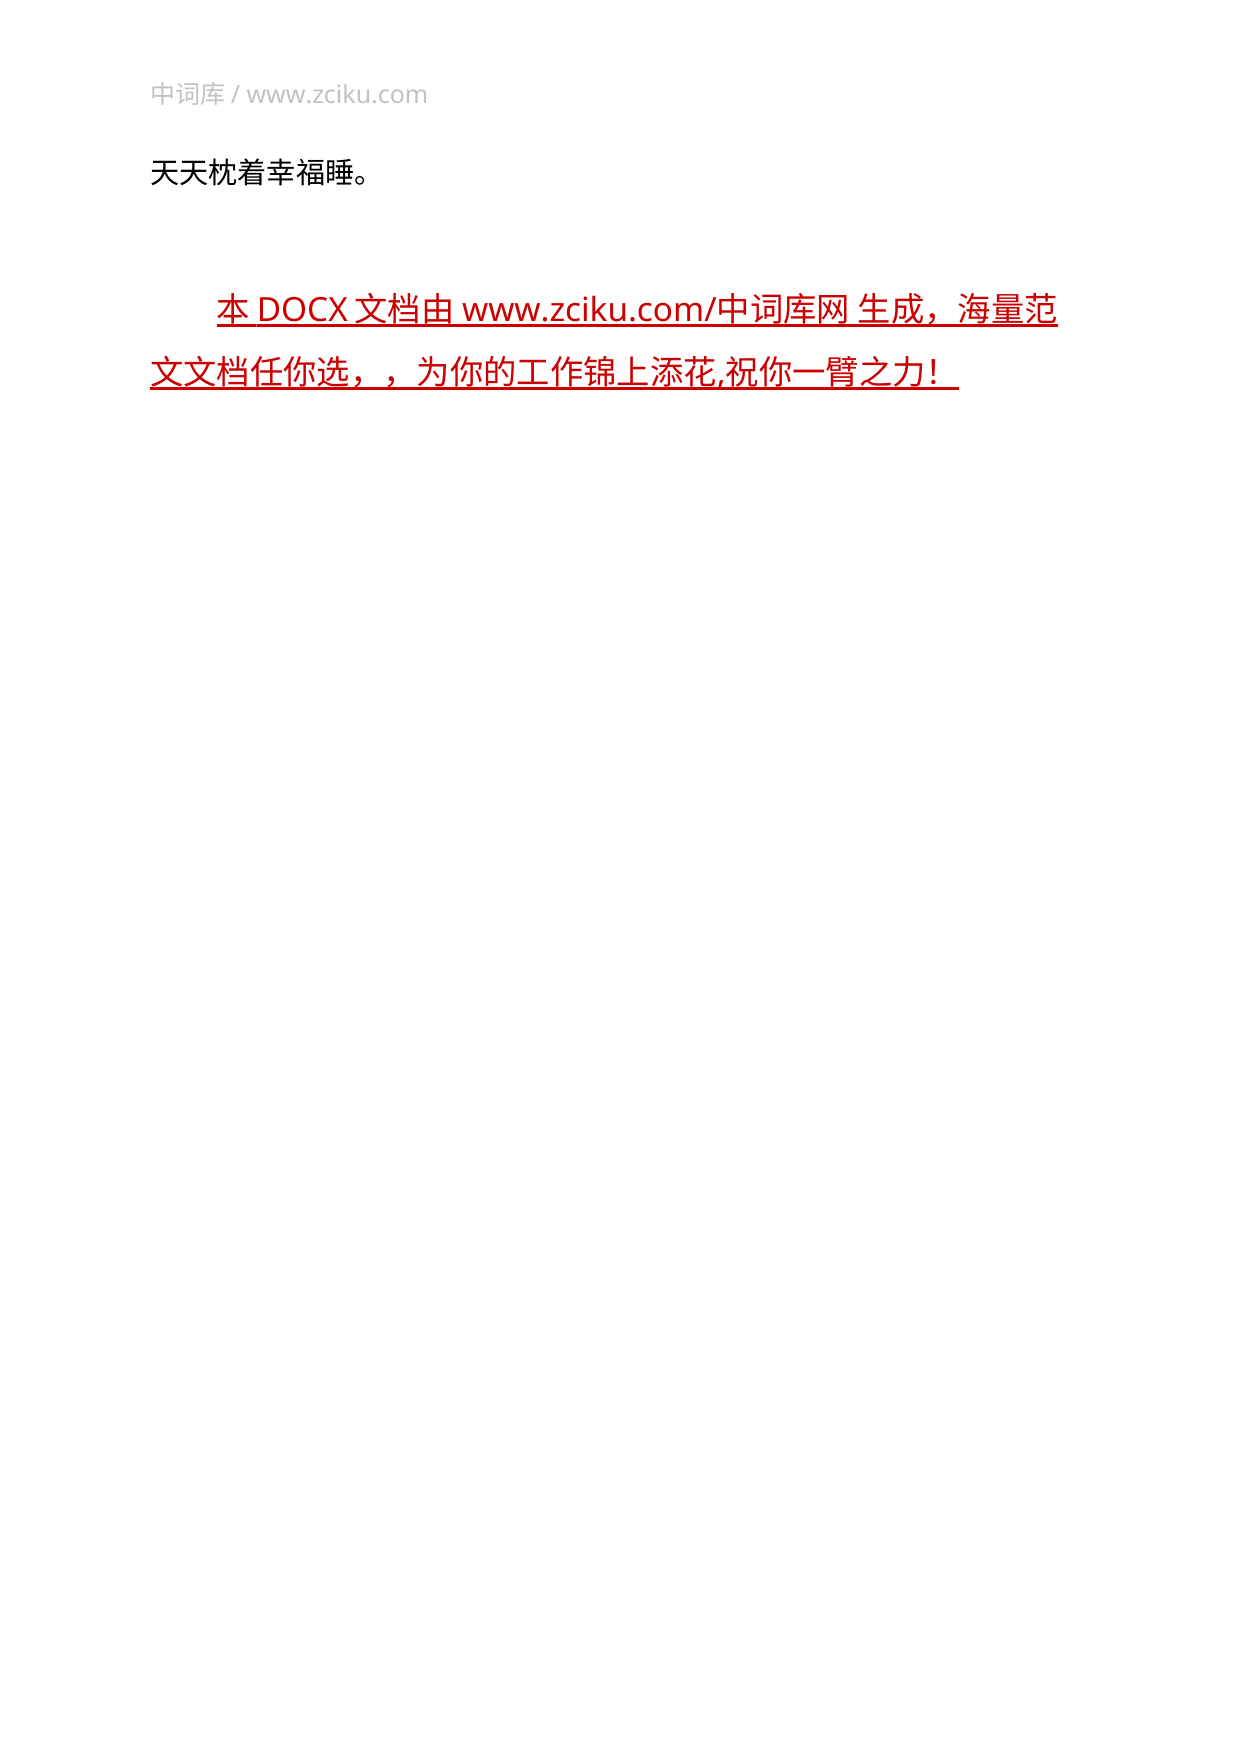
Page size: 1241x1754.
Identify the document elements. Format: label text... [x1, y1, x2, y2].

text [150, 150, 1090, 192]
text 本DOCX文档由 www.zciku.com/中词库网 生成，海量范文文档任你选，，为你的工作锦上添花,祝你一臂之力！ [150, 283, 1090, 394]
